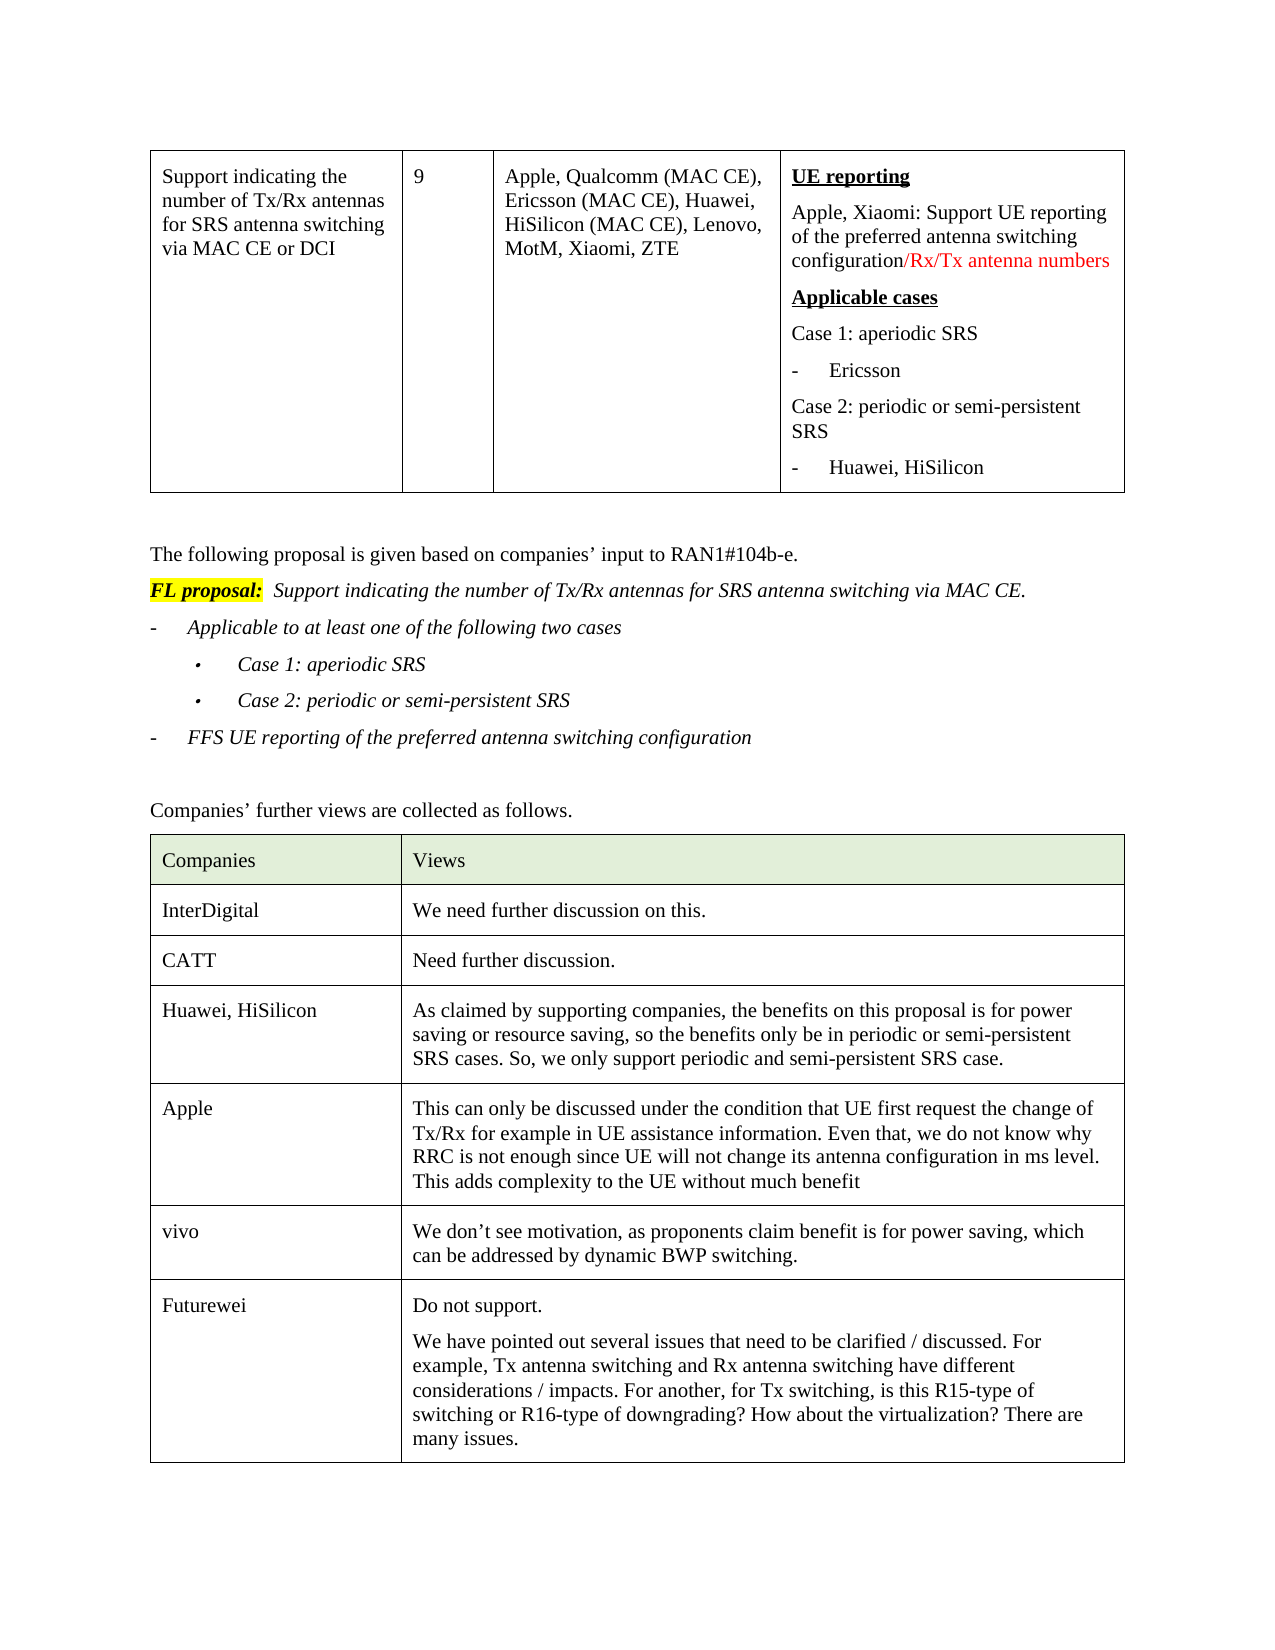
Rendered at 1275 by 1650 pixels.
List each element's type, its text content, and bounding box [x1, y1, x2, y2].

list Case 2: periodic or semi-persistent SRS [194, 688, 1125, 712]
table_cell This can only be discussed under the condition that UE first request the change of Tx/Rx for example in UE assistance information. Even that, we do not know why RRC is not enough since UE will not change its antenna configuration in ms level. This adds complexity to the UE without much benefit [402, 1084, 1124, 1205]
table_header Companies [151, 835, 401, 884]
list FFS UE reporting of the preferred antenna switching configuration [150, 724, 1125, 749]
table_cell Do not support. We have pointed out several issues that need to be clarified / discussed. For example, Tx antenna switching and Rx antenna switching have different considerations / impacts. For another, for Tx switching, is this R15-type of switching or R16-type of downgrading? How about the virtualization? There are many issues. [402, 1280, 1124, 1462]
text FL proposal: Support indicating the number of Tx/Rx antennas for SRS antenna switching via MAC CE. [263, 578, 1125, 602]
table_cell Need further discussion. [402, 936, 1124, 984]
text Companies’ further views are collected as follows. [150, 798, 1125, 822]
table_header Views [402, 835, 1124, 884]
table_cell Huawei, HiSilicon [151, 986, 401, 1083]
table_cell We don’t see motivation, as proponents claim benefit is for power saving, which can be addressed by dynamic BWP switching. [402, 1206, 1124, 1279]
table_cell InterDigital [151, 885, 401, 934]
table_cell As claimed by supporting companies, the benefits on this proposal is for power saving or resource saving, so the benefits only be in periodic or semi-persistent SRS cases. So, we only support periodic and semi-persistent SRS case. [402, 986, 1124, 1083]
table_cell Futurewei [151, 1280, 401, 1462]
list Applicable to at least one of the following two cases [150, 615, 1125, 639]
table_cell Apple [151, 1084, 401, 1205]
table_cell 9 [403, 151, 493, 492]
list Case 1: aperiodic SRS [194, 651, 1125, 676]
table_cell Apple, Qualcomm (MAC CE), Ericsson (MAC CE), Huawei, HiSilicon (MAC CE), Lenovo, MotM, Xiaomi, ZTE [494, 151, 780, 492]
text The following proposal is given based on companies’ input to RAN1#104b-e. [150, 542, 1125, 566]
table_cell We need further discussion on this. [402, 885, 1124, 934]
table_cell Support indicating the number of Tx/Rx antennas for SRS antenna switching via MAC CE or DCI [151, 151, 402, 492]
table_cell CATT [151, 936, 401, 984]
table_cell vivo [151, 1206, 401, 1279]
table_cell UE reporting Apple, Xiaomi: Support UE reporting of the preferred antenna switching configuration/Rx/Tx antenna numbers Applicable cases Case 1: aperiodic SRS Ericsson Case 2: periodic or semi-persistent SRS Huawei, HiSilicon [781, 151, 1124, 492]
